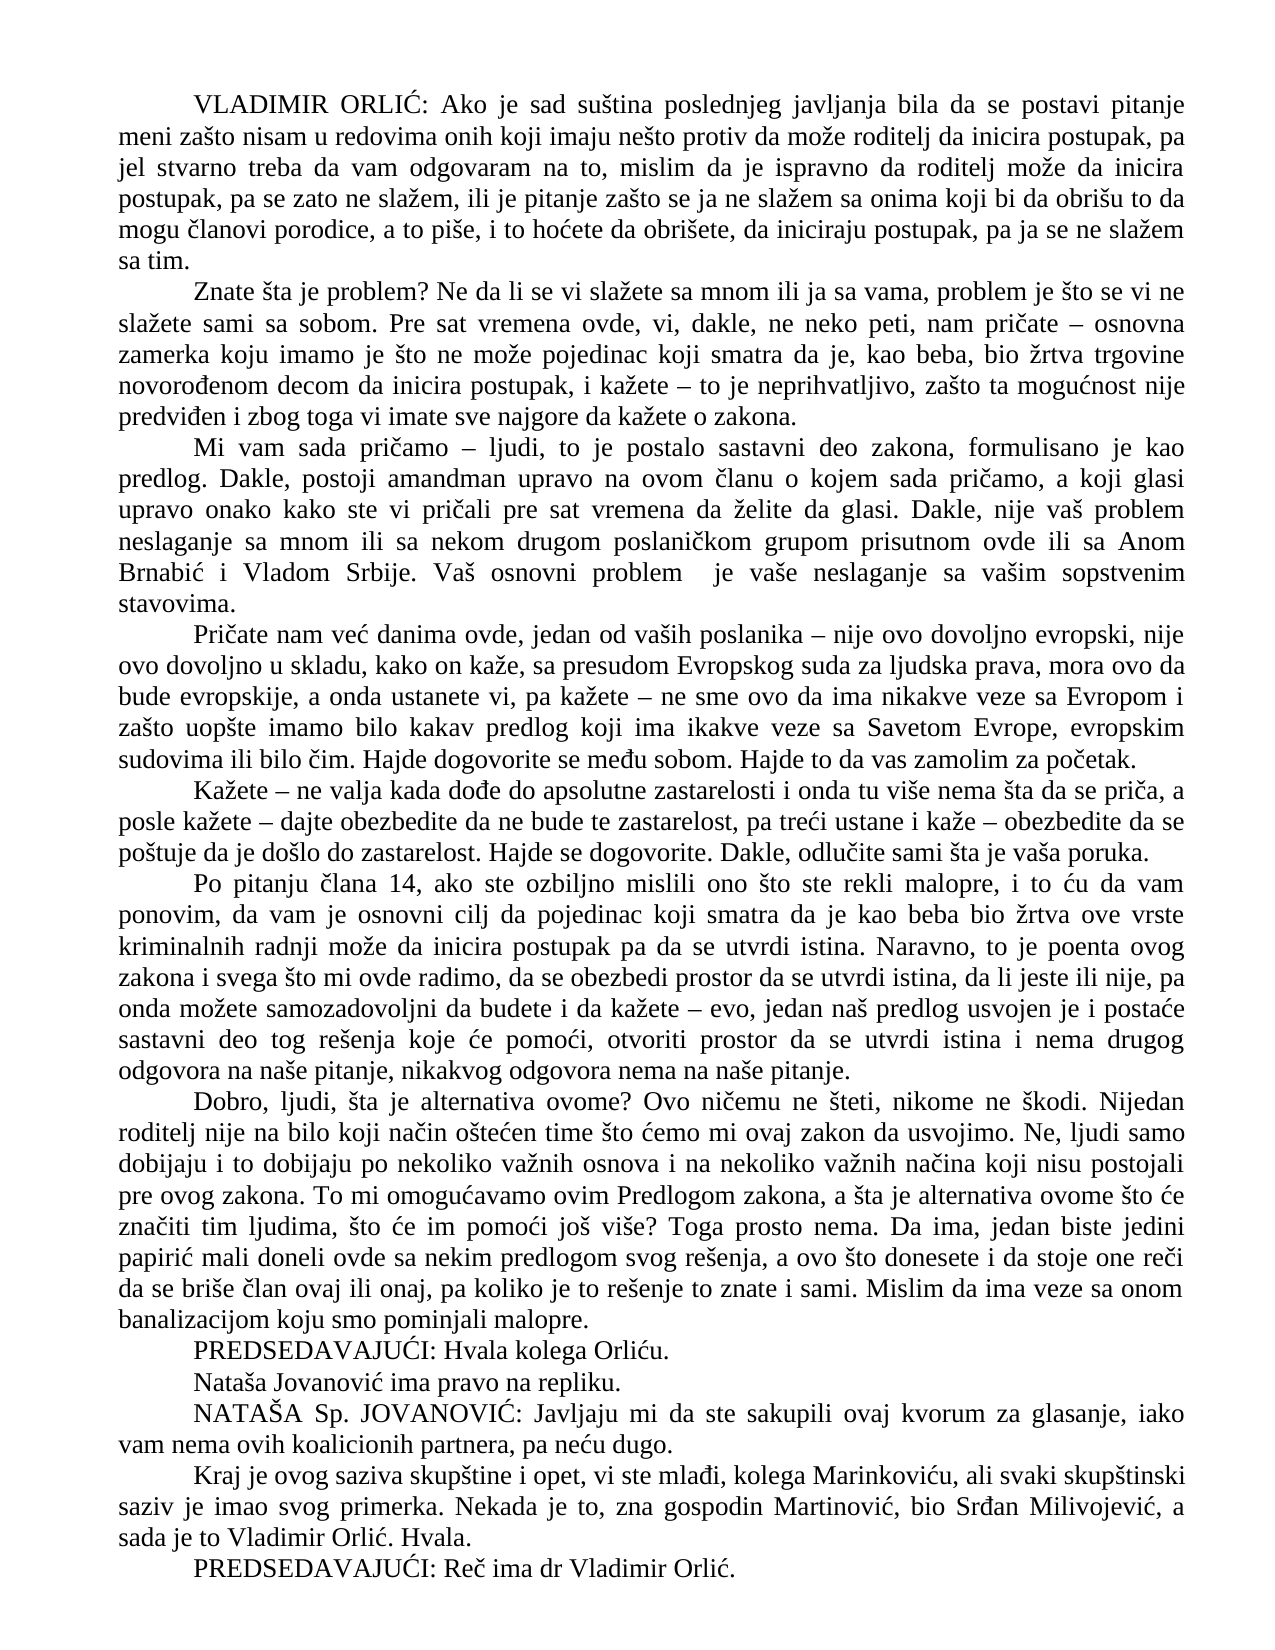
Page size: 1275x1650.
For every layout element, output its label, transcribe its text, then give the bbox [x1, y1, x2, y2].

text Nataša Jovanović ima pravo na repliku. [118, 1366, 1186, 1397]
text VLADIMIR ORLIĆ: Ako je sad suština poslednjeg javljanja bila da se postavi pitanje meni zašto nisam u redovima onih koji imaju nešto protiv da može roditelj da inicira postupak, pa jel stvarno treba da vam odgovaram na to, mislim da je ispravno da roditelj može da inicira postupak, pa se zato ne slažem, ili je pitanje zašto se ja ne slažem sa onima koji bi da obrišu to da mogu članovi porodice, a to piše, i to hoćete da obrišete, da iniciraju postupak, pa ja se ne slažem sa tim. [118, 89, 1186, 276]
text Znate šta je problem? Ne da li se vi slažete sa mnom ili ja sa vama, problem je što se vi ne slažete sami sa sobom. Pre sat vremena ovde, vi, dakle, ne neko peti, nam pričate – osnovna zamerka koju imamo je što ne može pojedinac koji smatra da je, kao beba, bio žrtva trgovine novorođenom decom da inicira postupak, i kažete – to je neprihvatljivo, zašto ta mogućnost nije predviđen i zbog toga vi imate sve najgore da kažete o zakona. [118, 276, 1186, 431]
text Kažete – ne valja kada dođe do apsolutne zastarelosti i onda tu više nema šta da se priča, a posle kažete – dajte obezbedite da ne bude te zastarelost, pa treći ustane i kaže – obezbedite da se poštuje da je došlo do zastarelost. Hajde se dogovorite. Dakle, odlučite sami šta je vaša poruka. [118, 774, 1186, 867]
text Mi vam sada pričamo – ljudi, to je postalo sastavni deo zakona, formulisano je kao predlog. Dakle, postoji amandman upravo na ovom članu o kojem sada pričamo, a koji glasi upravo onako kako ste vi pričali pre sat vremena da želite da glasi. Dakle, nije vaš problem neslaganje sa mnom ili sa nekom drugom poslaničkom grupom prisutnom ovde ili sa Anom Brnabić i Vladom Srbije. Vaš osnovni problem je vaše neslaganje sa vašim sopstvenim stavovima. [118, 431, 1186, 618]
text Kraj je ovog saziva skupštine i opet, vi ste mlađi, kolega Marinkoviću, ali svaki skupštinski saziv je imao svog primerka. Nekada je to, zna gospodin Martinović, bio Srđan Milivojević, a sada je to Vladimir Orlić. Hvala. [118, 1459, 1186, 1552]
text PREDSEDAVAJUĆI: Hvala kolega Orliću. [118, 1334, 1186, 1366]
text Pričate nam već danima ovde, jedan od vaših poslanika – nije ovo dovoljno evropski, nije ovo dovoljno u skladu, kako on kaže, sa presudom Evropskog suda za ljudska prava, mora ovo da bude evropskije, a onda ustanete vi, pa kažete – ne sme ovo da ima nikakve veze sa Evropom i zašto uopšte imamo bilo kakav predlog koji ima ikakve veze sa Savetom Evrope, evropskim sudovima ili bilo čim. Hajde dogovorite se među sobom. Hajde to da vas zamolim za početak. [118, 618, 1186, 774]
text NATAŠA Sp. JOVANOVIĆ: Javljaju mi da ste sakupili ovaj kvorum za glasanje, iako vam nema ovih koalicionih partnera, pa neću dugo. [118, 1397, 1186, 1459]
text PREDSEDAVAJUĆI: Reč ima dr Vladimir Orlić. [118, 1552, 1186, 1584]
text Po pitanju člana 14, ako ste ozbiljno mislili ono što ste rekli malopre, i to ću da vam ponovim, da vam je osnovni cilj da pojedinac koji smatra da je kao beba bio žrtva ove vrste kriminalnih radnji može da inicira postupak pa da se utvrdi istina. Naravno, to je poenta ovog zakona i svega što mi ovde radimo, da se obezbedi prostor da se utvrdi istina, da li jeste ili nije, pa onda možete samozadovoljni da budete i da kažete – evo, jedan naš predlog usvojen je i postaće sastavni deo tog rešenja koje će pomoći, otvoriti prostor da se utvrdi istina i nema drugog odgovora na naše pitanje, nikakvog odgovora nema na naše pitanje. [118, 867, 1186, 1085]
text Dobro, ljudi, šta je alternativa ovome? Ovo ničemu ne šteti, nikome ne škodi. Nijedan roditelj nije na bilo koji način oštećen time što ćemo mi ovaj zakon da usvojimo. Ne, ljudi samo dobijaju i to dobijaju po nekoliko važnih osnova i na nekoliko važnih načina koji nisu postojali pre ovog zakona. To mi omogućavamo ovim Predlogom zakona, a šta je alternativa ovome što će značiti tim ljudima, što će im pomoći još više? Toga prosto nema. Da ima, jedan biste jedini papirić mali doneli ovde sa nekim predlogom svog rešenja, a ovo što donesete i da stoje one reči da se briše član ovaj ili onaj, pa koliko je to rešenje to znate i sami. Mislim da ima veze sa onom banalizacijom koju smo pominjali malopre. [118, 1085, 1186, 1334]
